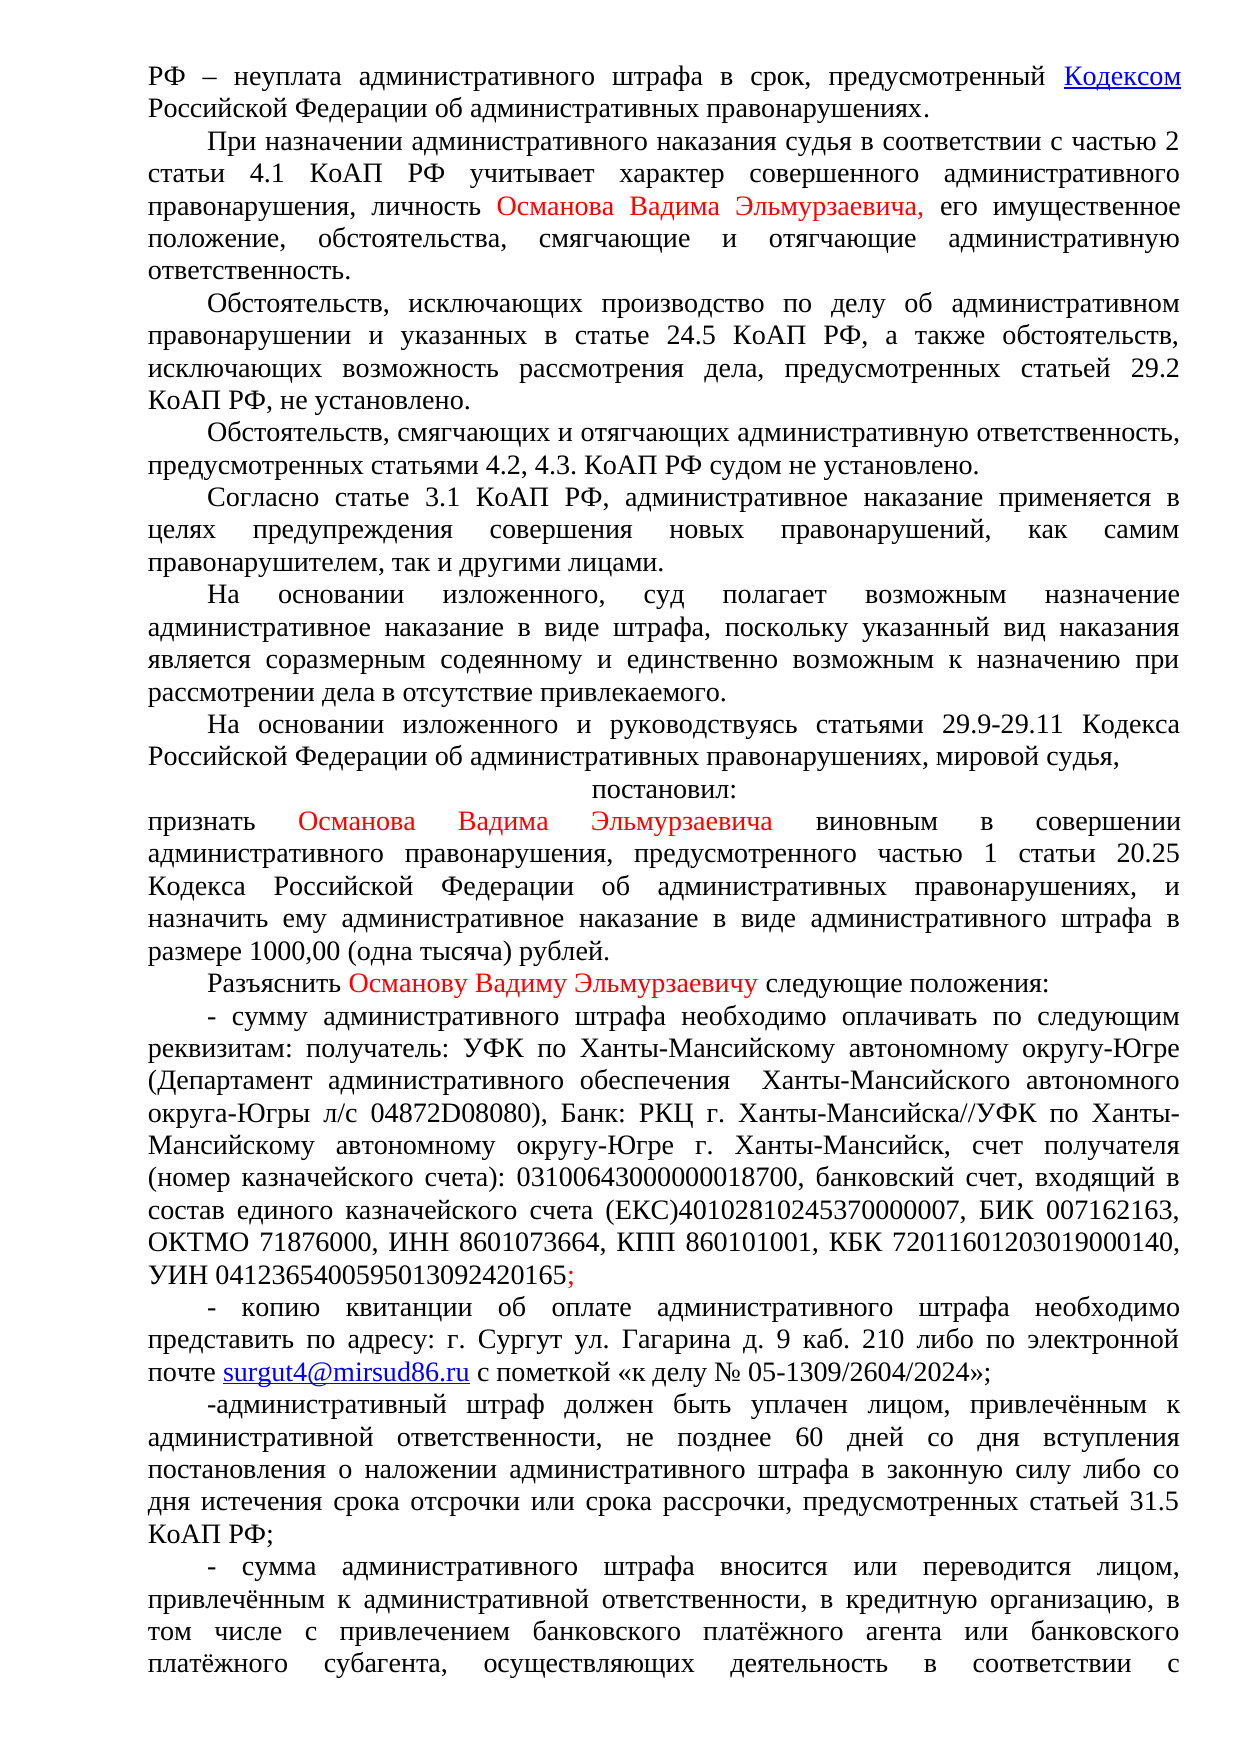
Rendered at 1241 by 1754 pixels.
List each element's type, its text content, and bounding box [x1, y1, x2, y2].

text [148, 1549, 1181, 1679]
text признать Османова Вадима Эльмурзаевича виновным в совершении административного правонарушения, предусмотренного частью 1 статьи 20.25 Кодекса Российской Федерации об административных правонарушениях, и назначить ему административное наказание в виде административного штрафа в размере 1000,00 (одна тысяча) рублей. [148, 804, 1181, 966]
text На основании изложенного, суд полагает возможным назначение административное наказание в виде штрафа, поскольку указанный вид наказания является соразмерным содеянному и единственно возможным к назначению при рассмотрении дела в отсутствие привлекаемого. [148, 577, 1181, 707]
text - сумму административного штрафа необходимо оплачивать по следующим реквизитам: получатель: УФК по Ханты-Мансийскому автономному округу-Югре (Департамент административного обеспечения Ханты-Мансийского автономного округа-Югры л/с 04872D08080), Банк: РКЦ г. Ханты-Мансийска//УФК по Ханты-Мансийскому автономному округу-Югре г. Ханты-Мансийск, счет получателя (номер казначейского счета): 03100643000000018700, банковский счет, входящий в состав единого казначейского счета (ЕКС)40102810245370000007, БИК 007162163, ОКТМО 71876000, ИНН 8601073664, КПП 860101001, КБК 72011601203019000140, УИН 0412365400595013092420165; [148, 998, 1181, 1290]
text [148, 59, 1181, 124]
text На основании изложенного и руководствуясь статьями 29.9-29.11 Кодекса Российской Федерации об административных правонарушениях, мировой судья, [148, 707, 1181, 772]
text -административный штраф должен быть уплачен лицом, привлечённым к административной ответственности, не позднее 60 дней со дня вступления постановления о наложении административного штрафа в законную силу либо со дня истечения срока отсрочки или срока рассрочки, предусмотренных статьей 31.5 КоАП РФ; [148, 1387, 1181, 1549]
text При назначении административного наказания судья в соответствии с частью 2 статьи 4.1 КоАП РФ учитывает характер совершенного административного правонарушения, личность Османова Вадима Эльмурзаевича, его имущественное положение, обстоятельства, смягчающие и отягчающие административную ответственность. [148, 124, 1181, 286]
text Обстоятельств, исключающих производство по делу об административном правонарушении и указанных в статье 24.5 КоАП РФ, а также обстоятельств, исключающих возможность рассмотрения дела, предусмотренных статьей 29.2 КоАП РФ, не установлено. [148, 286, 1181, 415]
text Обстоятельств, смягчающих и отягчающих административную ответственность, предусмотренных статьями 4.2, 4.3. КоАП РФ судом не установлено. [148, 415, 1181, 480]
text Разъяснить Османову Вадиму Эльмурзаевичу следующие положения: [148, 966, 1181, 998]
text Согласно статье 3.1 КоАП РФ, административное наказание применяется в целях предупреждения совершения новых правонарушений, как самим правонарушителем, так и другими лицами. [148, 480, 1181, 577]
text постановил: [148, 772, 1181, 804]
text - копию квитанции об оплате административного штрафа необходимо представить по адресу: г. Сургут ул. Гагарина д. 9 каб. 210 либо по электронной почте surgut4@mirsud86.ru с пометкой «к делу № 05-1309/2604/2024»; [148, 1290, 1181, 1387]
